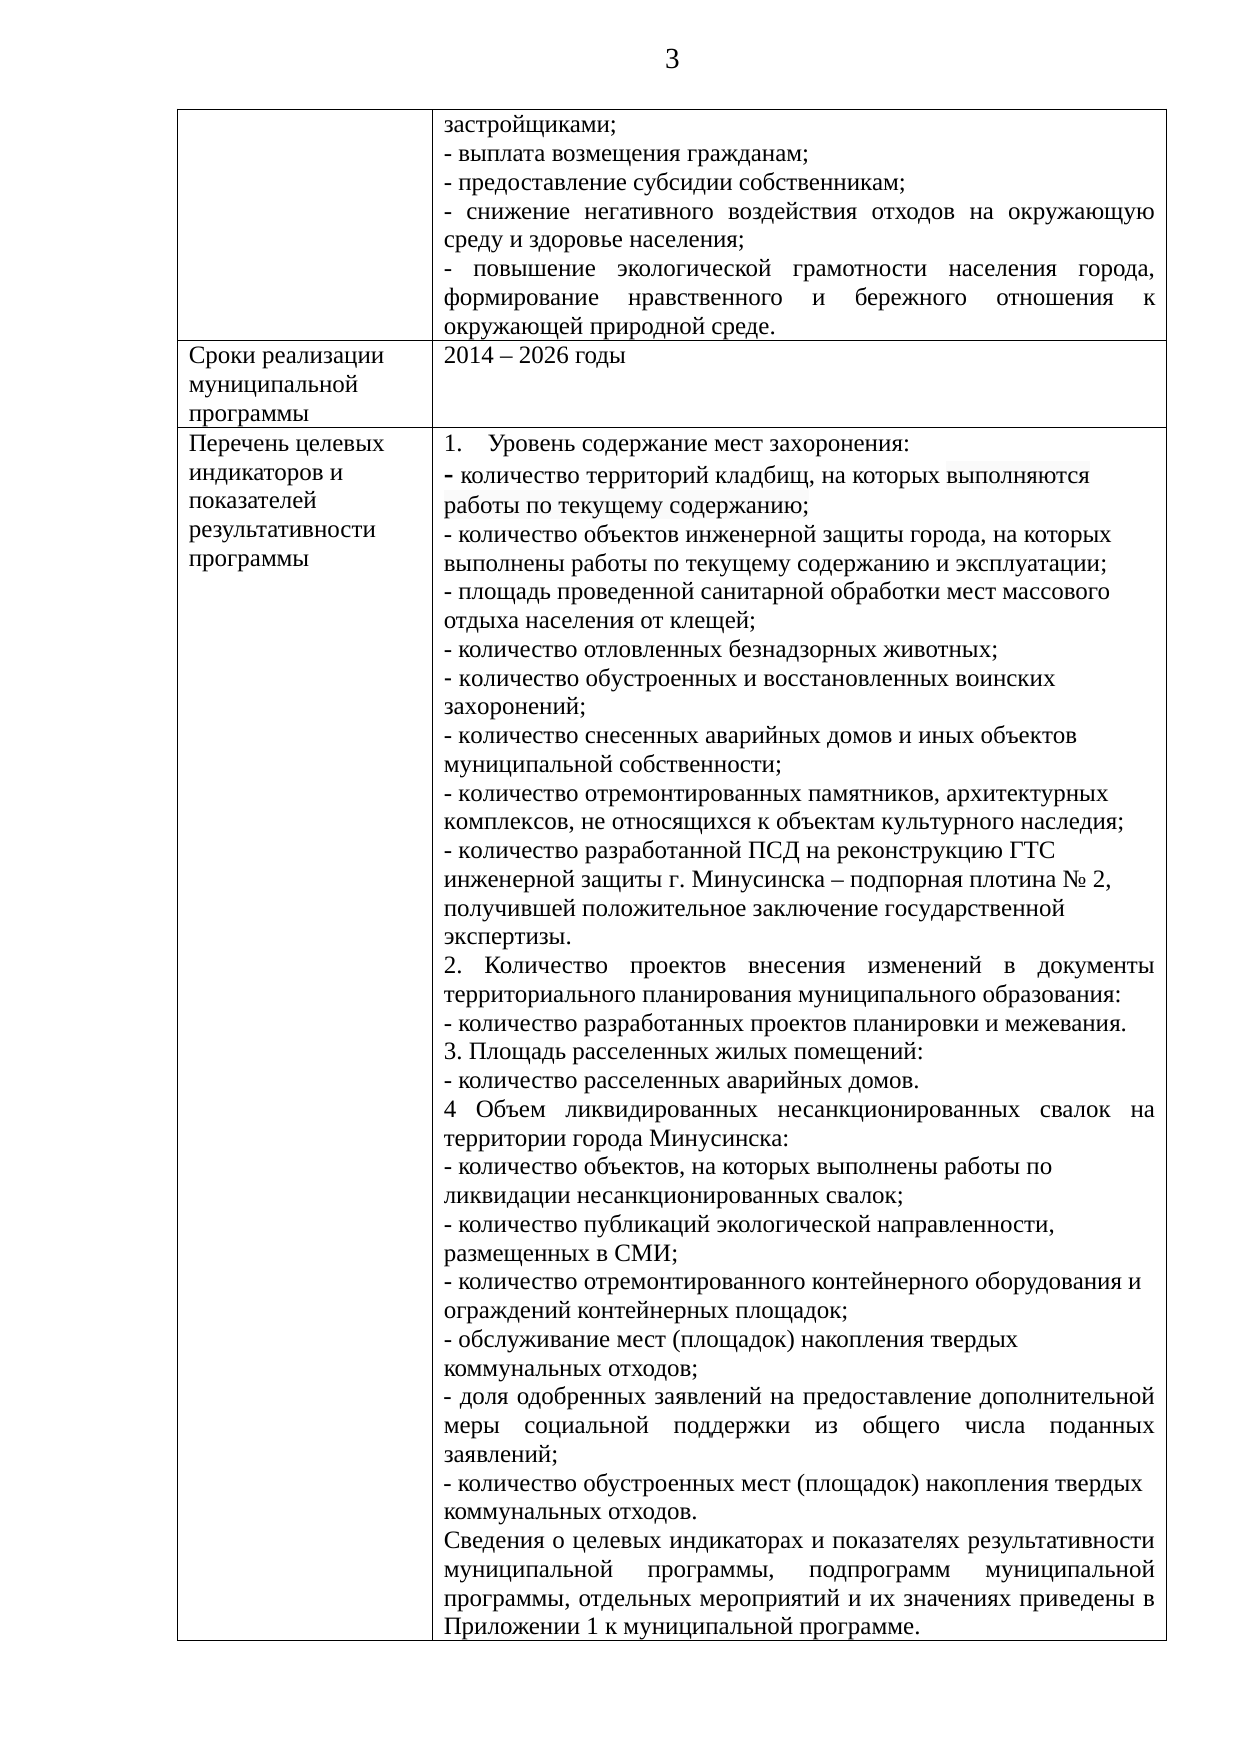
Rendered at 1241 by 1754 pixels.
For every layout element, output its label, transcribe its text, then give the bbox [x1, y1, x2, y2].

table_cell Уровень содержание мест захоронения: - количество территорий кладбищ, на которых выполняются работы по текущему содержанию; - количество объектов инженерной защиты города, на которых выполнены работы по текущему содержанию и эксплуатации; - площадь проведенной санитарной обработки мест массового отдыха населения от клещей; - количество отловленных безнадзорных животных; - количество обустроенных и восстановленных воинских захоронений; - количество снесенных аварийных домов и иных объектов муниципальной собственности; - количество отремонтированных памятников, архитектурных комплексов, не относящихся к объектам культурного наследия; - количество разработанной ПСД на реконструкцию ГТС инженерной защиты г. Минусинска – подпорная плотина № 2, получившей положительное заключение государственной экспертизы. 2. Количество проектов внесения изменений в документы территориального планирования муниципального образования: - количество разработанных проектов планировки и межевания. 3. Площадь расселенных жилых помещений: - количество расселенных аварийных домов. 4 Объем ликвидированных несанкционированных свалок на территории города Минусинска: - количество объектов, на которых выполнены работы по ликвидации несанкционированных свалок; - количество публикаций экологической направленности, размещенных в СМИ; - количество отремонтированного контейнерного оборудования и ограждений контейнерных площадок; - обслуживание мест (площадок) накопления твердых коммунальных отходов; - доля одобренных заявлений на предоставление дополнительной меры социальной поддержки из общего числа поданных заявлений; - количество обустроенных мест (площадок) накопления твердых коммунальных отходов. Сведения о целевых индикаторах и показателях результативности муниципальной программы, подпрограмм муниципальной программы, отдельных мероприятий и их значениях приведены в Приложении 1 к муниципальной программе. [433, 428, 1166, 1640]
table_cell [433, 110, 1166, 339]
table_cell Перечень целевых индикаторов и показателей результативности программы [178, 428, 432, 1640]
table_cell Сроки реализации муниципальной программы [178, 341, 432, 427]
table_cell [178, 110, 432, 339]
table_cell 2014 – 2026 годы [433, 341, 1166, 427]
